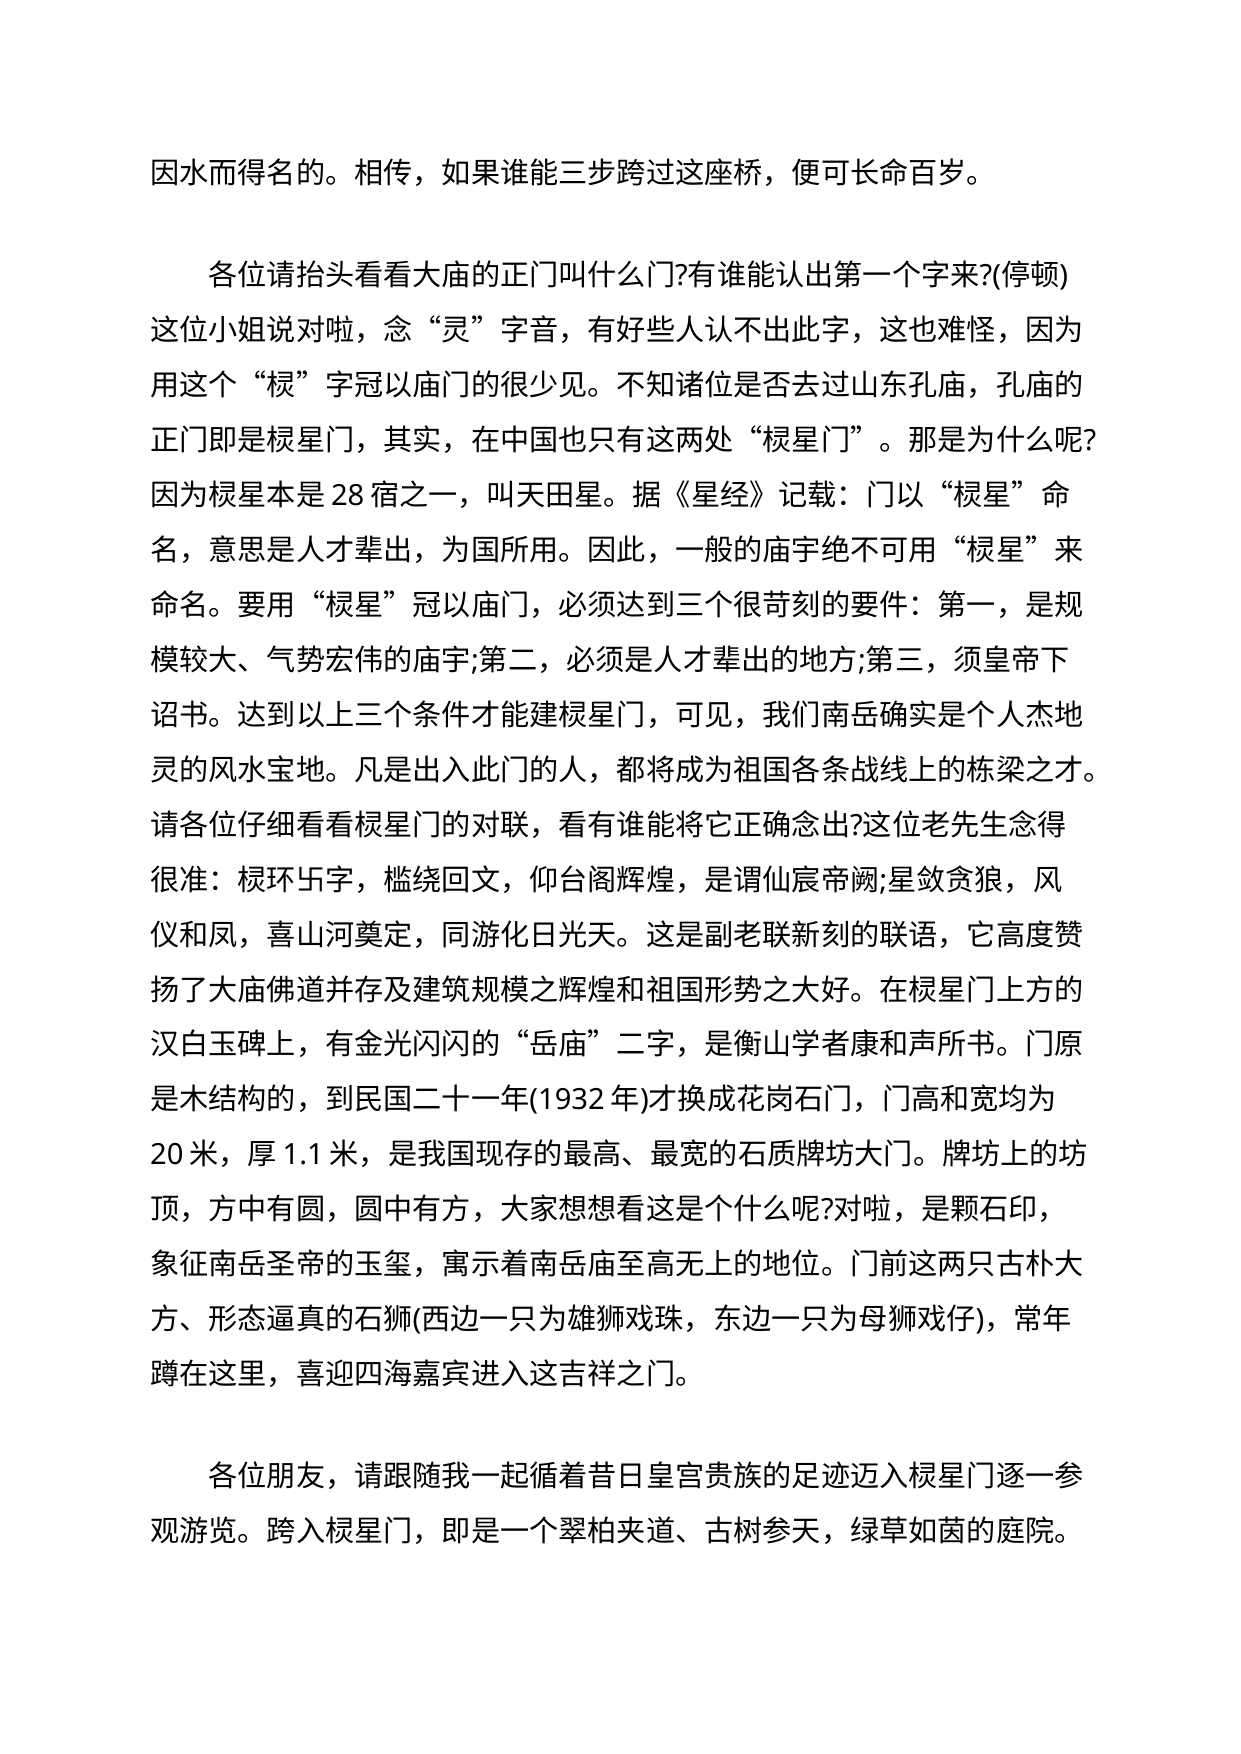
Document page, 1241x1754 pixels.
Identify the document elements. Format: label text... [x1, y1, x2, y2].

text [150, 1452, 1090, 1550]
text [150, 150, 1090, 192]
text 各位请抬头看看大庙的正门叫什么门?有谁能认出第一个字来?(停顿)这位小姐说对啦，念“灵”字音，有好些人认不出此字，这也难怪，因为用这个“棂”字冠以庙门的很少见。不知诸位是否去过山东孔庙，孔庙的正门即是棂星门，其实，在中国也只有这两处“棂星门”。那是为什么呢?因为棂星本是28宿之一，叫天田星。据《星经》记载：门以“棂星”命名，意思是人才辈出，为国所用。因此，一般的庙宇绝不可用“棂星”来命名。要用“棂星”冠以庙门，必须达到三个很苛刻的要件：第一，是规模较大、气势宏伟的庙宇;第二，必须是人才辈出的地方;第三，须皇帝下诏书。达到以上三个条件才能建棂星门，可见，我们南岳确实是个人杰地灵的风水宝地。凡是出入此门的人，都将成为祖国各条战线上的栋梁之才。请各位仔细看看棂星门的对联，看有谁能将它正确念出?这位老先生念得很准：棂环卐字，槛绕回文，仰台阁辉煌，是谓仙宸帝阙;星敛贪狼，风仪和凤，喜山河奠定，同游化日光天。这是副老联新刻的联语，它高度赞扬了大庙佛道并存及建筑规模之辉煌和祖国形势之大好。在棂星门上方的汉白玉碑上，有金光闪闪的“岳庙”二字，是衡山学者康和声所书。门原是木结构的，到民国二十一年(1932年)才换成花岗石门，门高和宽均为20米，厚1.1米，是我国现存的最高、最宽的石质牌坊大门。牌坊上的坊顶，方中有圆，圆中有方，大家想想看这是个什么呢?对啦，是颗石印，象征南岳圣帝的玉玺，寓示着南岳庙至高无上的地位。门前这两只古朴大方、形态逼真的石狮(西边一只为雄狮戏珠，东边一只为母狮戏仔)，常年蹲在这里，喜迎四海嘉宾进入这吉祥之门。 [150, 252, 1090, 1393]
